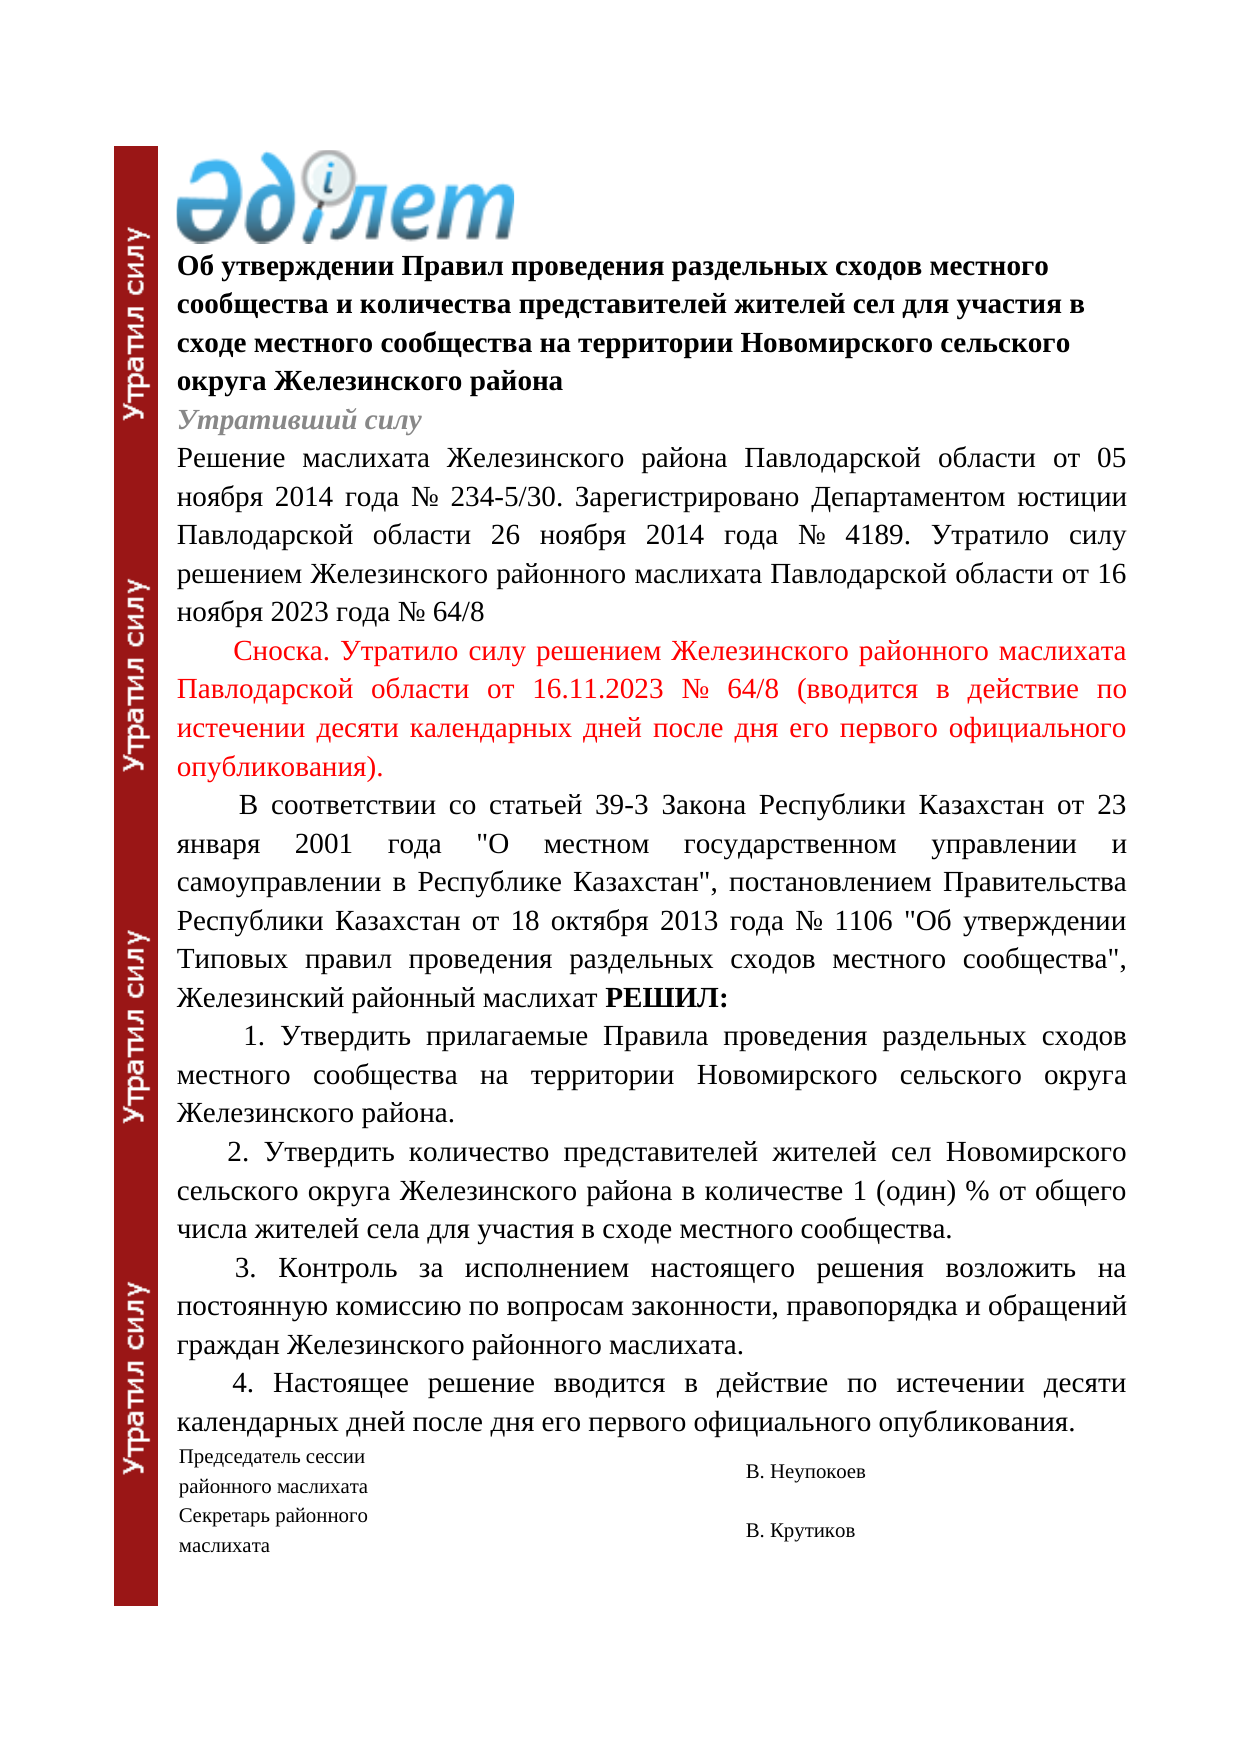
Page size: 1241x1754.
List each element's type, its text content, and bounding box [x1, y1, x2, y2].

picture [114, 1129, 158, 1134]
table_header Председатель сессии районного маслихата Секретарь районного маслихата [101, 1443, 742, 1564]
picture [114, 1437, 158, 1443]
text Решение маслихата Железинского района Павлодарской области от 05 ноября 2014 года № 234-5/30. Зарегистрировано Департаментом юстиции Павлодарской области 26 ноября 2014 года № 4189. Утратило силу решением Железинского районного маслихата Павлодарской области от 16 ноября 2023 года № 64/8 [112, 440, 1128, 628]
picture [114, 1360, 158, 1365]
text 4. Настоящее решение вводится в действие по истечении десяти календарных дней после дня его первого официального опубликования. [112, 1365, 1128, 1437]
table_header В. Неупокоев В. Крутиков [742, 1443, 1240, 1564]
picture [114, 435, 158, 440]
picture [114, 1013, 158, 1018]
text 3. Контроль за исполнением настоящего решения возложить на постоянную комиссию по вопросам законности, правопорядка и обращений граждан Железинского районного маслихата. [112, 1250, 1128, 1360]
text Об утверждении Правил проведения раздельных сходов местного сообщества и количества представителей жителей сел для участия в сходе местного сообщества на территории Новомирского сельского округа Железинского района [112, 248, 1128, 397]
picture [114, 146, 158, 248]
text Утративший силу [112, 402, 1128, 435]
text 1. Утвердить прилагаемые Правила проведения раздельных сходов местного сообщества на территории Новомирского сельского округа Железинского района. [112, 1018, 1128, 1129]
picture [114, 1564, 158, 1606]
text Сноска. Утратило силу решением Железинского районного маслихата Павлодарской области от 16.11.2023 № 64/8 (вводится в действие по истечении десяти календарных дней после дня его первого официального опубликования). [112, 633, 1128, 782]
picture [114, 397, 158, 402]
picture [176, 150, 515, 244]
picture [114, 628, 158, 633]
picture [114, 1245, 158, 1250]
text В соответствии со статьей 39-3 Закона Республики Казахстан от 23 января 2001 года "О местном государственном управлении и самоуправлении в Республике Казахстан", постановлением Правительства Республики Казахстан от 18 октября 2013 года № 1106 "Об утверждении Типовых правил проведения раздельных сходов местного сообщества", Железинский районный маслихат РЕШИЛ: [112, 787, 1128, 1013]
text 2. Утвердить количество представителей жителей сел Новомирского сельского округа Железинского района в количестве 1 (один) % от общего числа жителей села для участия в сходе местного сообщества. [112, 1134, 1128, 1245]
picture [114, 782, 158, 787]
